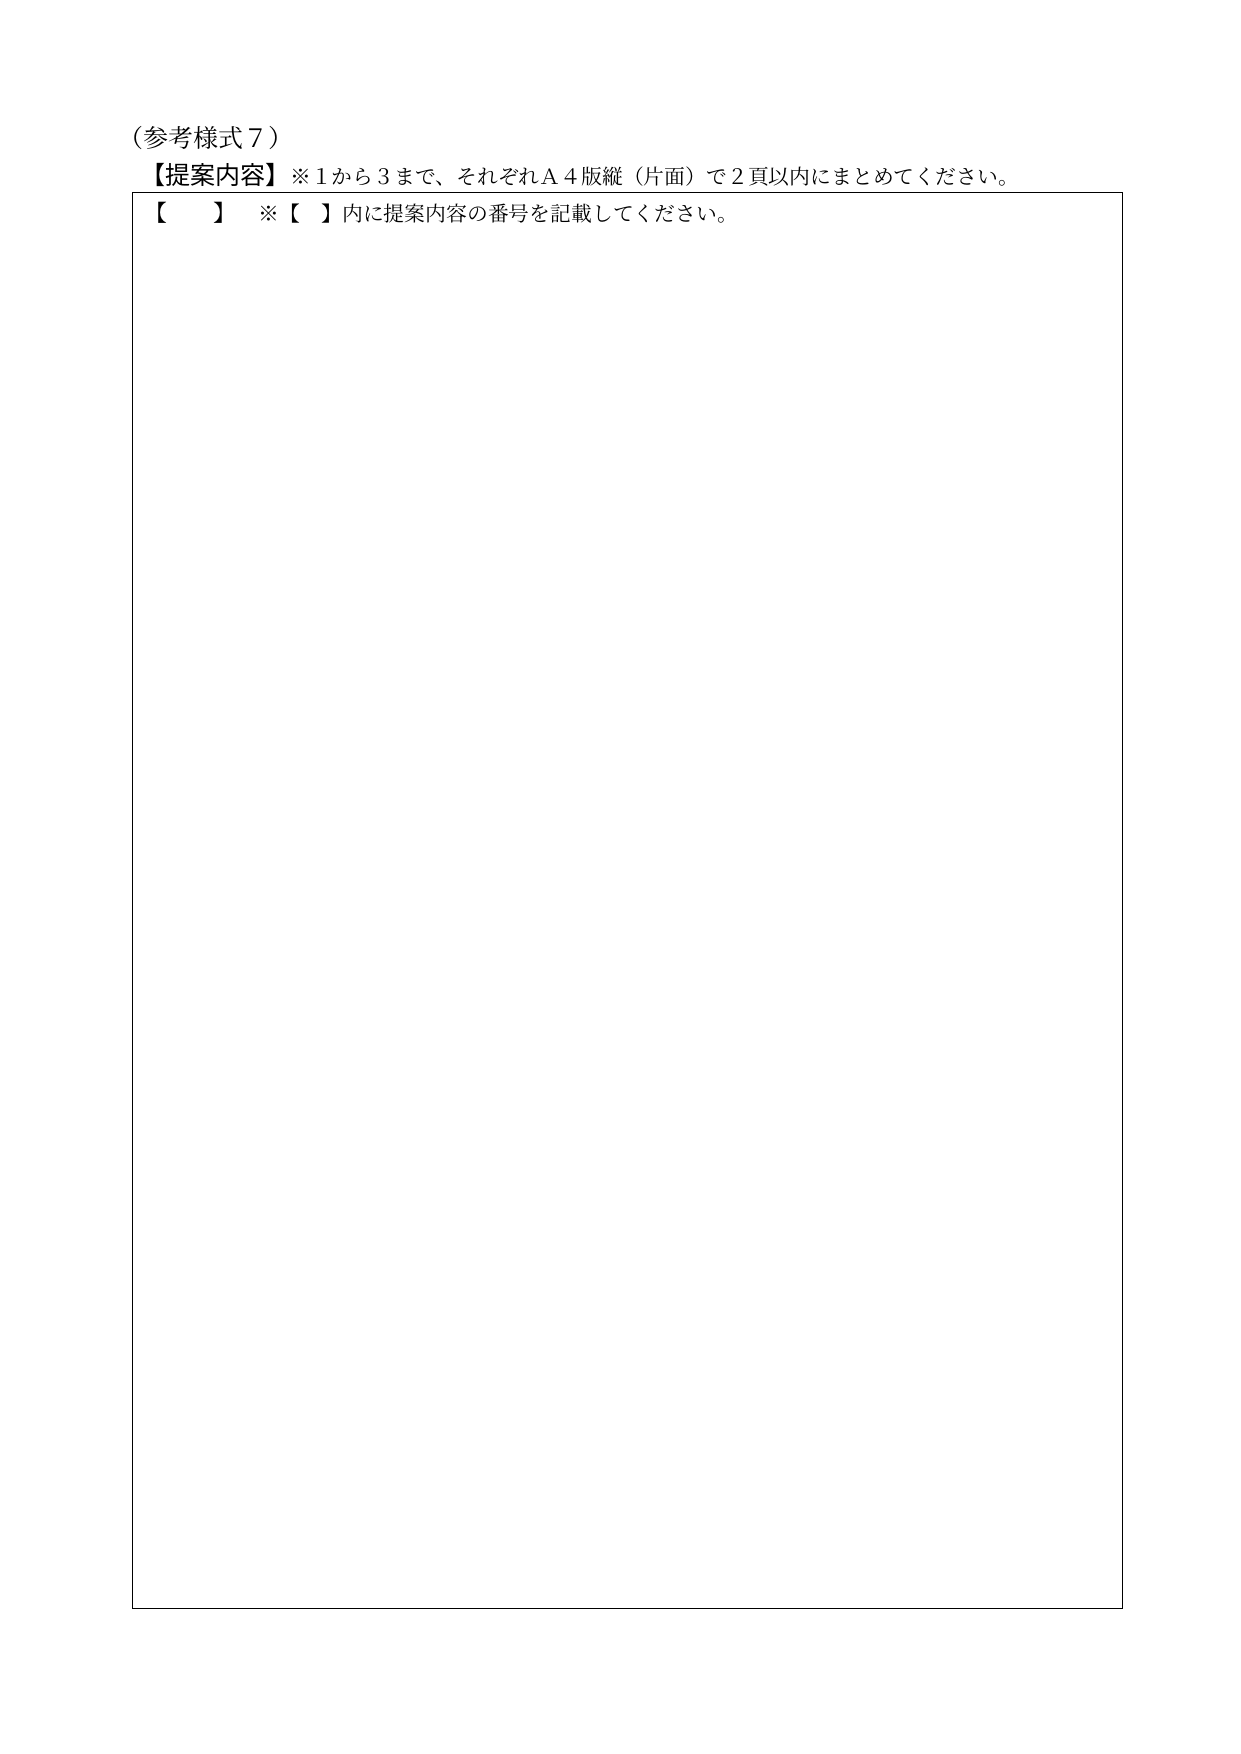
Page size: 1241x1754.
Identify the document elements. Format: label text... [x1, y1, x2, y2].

text （参考様式７） [118, 119, 1122, 155]
text 【提案内容】※１から３まで、それぞれＡ４版縦（片面）で２頁以内にまとめてください。 [140, 155, 1122, 192]
table_header 【 】 ※【 】内に提案内容の番号を記載してください。 [133, 193, 1122, 1608]
